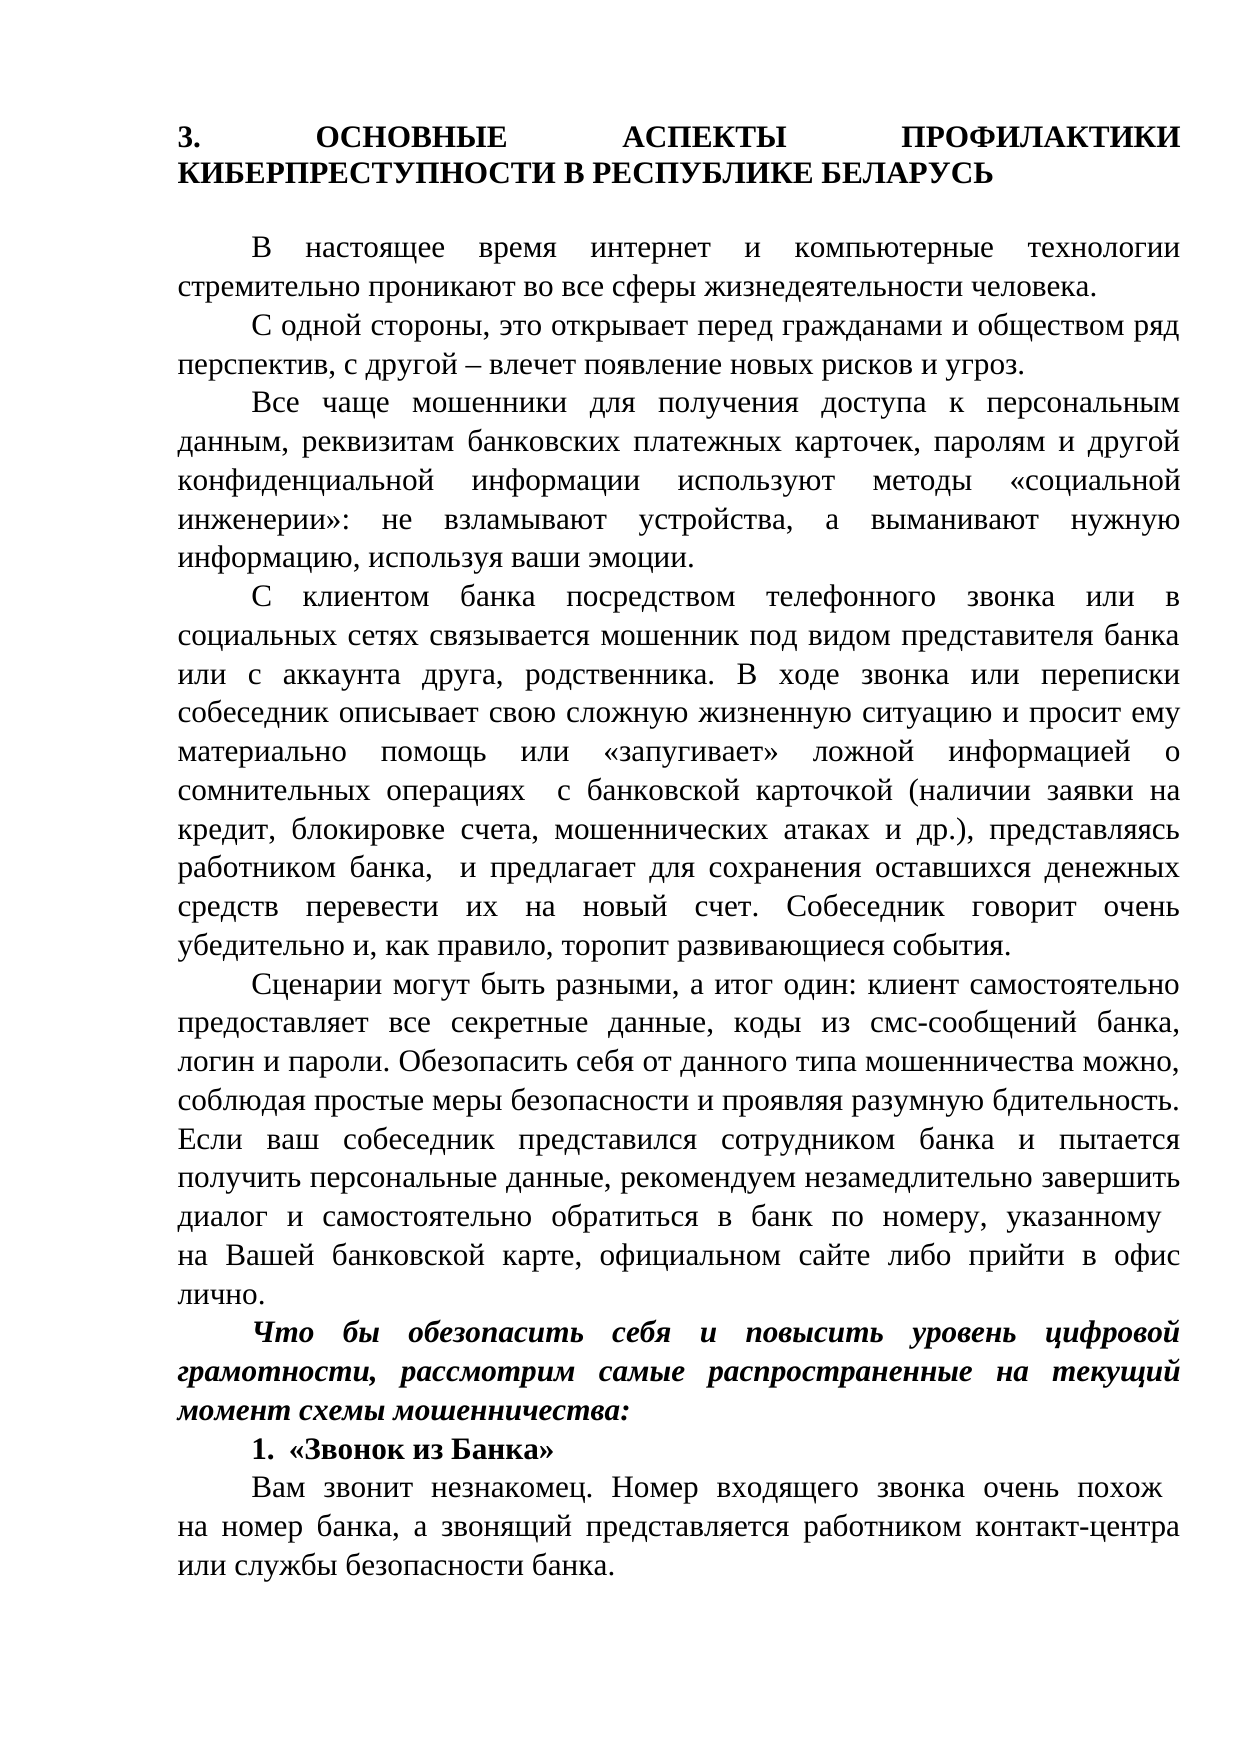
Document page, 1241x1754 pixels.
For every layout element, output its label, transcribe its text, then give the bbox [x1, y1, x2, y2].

text Вам звонит незнакомец. Номер входящего звонка очень похож на номер банка, а звонящий представляется работником контакт-центра или службы безопасности банка. [177, 1469, 1181, 1582]
text Что бы обезопасить себя и повысить уровень цифровой грамотности, рассмотрим самые распространенные на текущий момент схемы мошенничества: [177, 1314, 1181, 1427]
text Сценарии могут быть разными, а итог один: клиент самостоятельно предоставляет все секретные данные, коды из смс-сообщений банка, логин и пароли. Обезопасить себя от данного типа мошенничества можно, соблюдая простые меры безопасности и проявляя разумную бдительность. Если ваш собеседник представился сотрудником банка и пытается получить персональные данные, рекомендуем незамедлительно завершить диалог и самостоятельно обратиться в банк по номеру, указанному на Вашей банковской карте, официальном сайте либо прийти в офис лично. [177, 965, 1181, 1311]
list 3. ОСНОВНЫЕ АСПЕКТЫ ПРОФИЛАКТИКИ КИБЕРПРЕСТУПНОСТИ В РЕСПУБЛИКЕ БЕЛАРУСЬ [177, 118, 1181, 190]
text В настоящее время интернет и компьютерные технологии стремительно проникают во все сферы жизнедеятельности человека. [177, 229, 1181, 303]
list «Звонок из Банка» [251, 1430, 1181, 1466]
text Все чаще мошенники для получения доступа к персональным данным, реквизитам банковских платежных карточек, паролям и другой конфиденциальной информации используют методы «социальной инженерии»: не взламывают устройства, а выманивают нужную информацию, используя ваши эмоции. [177, 384, 1181, 575]
text С клиентом банка посредством телефонного звонка или в социальных сетях связывается мошенник под видом представителя банка или с аккаунта друга, родственника. В ходе звонка или переписки собеседник описывает свою сложную жизненную ситуацию и просит ему материально помощь или «запугивает» ложной информацией о сомнительных операциях с банковской карточкой (наличии заявки на кредит, блокировке счета, мошеннических атаках и др.), представляясь работником банка, и предлагает для сохранения оставшихся денежных средств перевести их на новый счет. Собеседник говорит очень убедительно и, как правило, торопит развивающиеся события. [177, 577, 1181, 962]
text С одной стороны, это открывает перед гражданами и обществом ряд перспектив, с другой – влечет появление новых рисков и угроз. [177, 306, 1181, 381]
